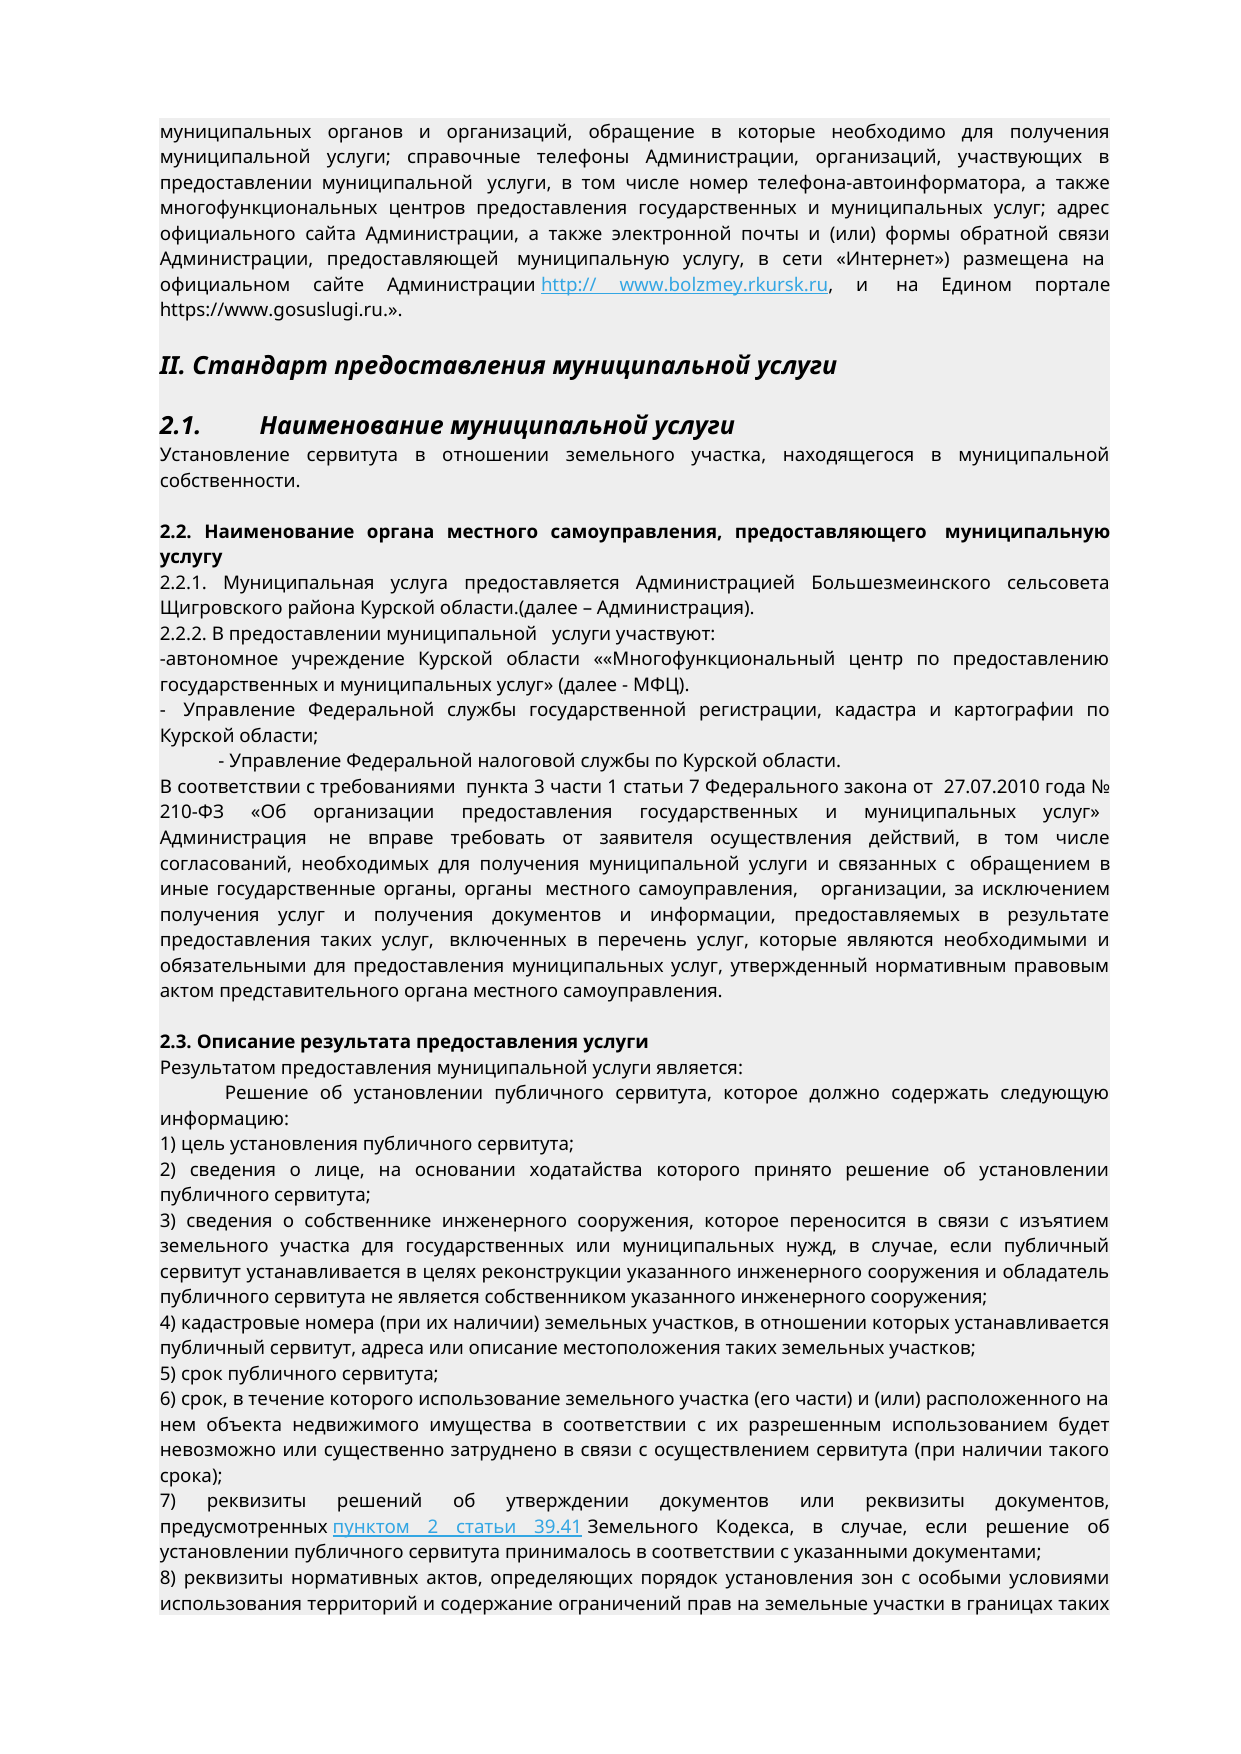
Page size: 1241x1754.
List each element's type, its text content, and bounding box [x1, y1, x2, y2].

text 5) срок публичного сервитута; [159, 1360, 1110, 1386]
text Установление сервитута в отношении земельного участка, находящегося в муниципальной собственности. [159, 441, 1110, 492]
subtitle II. Стандарт предоставления муниципальной услуги [159, 348, 1110, 382]
text 2) сведения о лице, на основании ходатайства которого принято решение об установлении публичного сервитута; [159, 1156, 1110, 1207]
text Решение об установлении публичного сервитута, которое должно содержать следующую информацию: [159, 1079, 1110, 1131]
text 2.2.1. Муниципальная услуга предоставляется Администрацией Большезмеинского сельсовета Щигровского района Курской области.(далее – Администрация). [159, 569, 1110, 620]
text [159, 118, 1110, 322]
text 2.3. Описание результата предоставления услуги [159, 1028, 1110, 1054]
text В соответствии с требованиями пункта 3 части 1 статьи 7 Федерального закона от 27.07.2010 года № 210-ФЗ «Об организации предоставления государственных и муниципальных услуг» Администрация не вправе требовать от заявителя осуществления действий, в том числе согласований, необходимых для получения муниципальной услуги и связанных с обращением в иные государственные органы, органы местного самоуправления, организации, за исключением получения услуг и получения документов и информации, предоставляемых в результате предоставления таких услуг, включенных в перечень услуг, которые являются необходимыми и обязательными для предоставления муниципальных услуг, утвержденный нормативным правовым актом представительного органа местного самоуправления. [159, 773, 1110, 1003]
text 2.2. Наименование органа местного самоуправления, предоставляющего муниципальную услугу [159, 518, 1110, 569]
text 1) цель установления публичного сервитута; [159, 1131, 1110, 1156]
text 4) кадастровые номера (при их наличии) земельных участков, в отношении которых устанавливается публичный сервитут, адреса или описание местоположения таких земельных участков; [159, 1309, 1110, 1360]
text - Управление Федеральной налоговой службы по Курской области. [159, 748, 1110, 773]
text Результатом предоставления муниципальной услуги является: [159, 1054, 1110, 1079]
text - Управление Федеральной службы государственной регистрации, кадастра и картографии по Курской области; [159, 697, 1110, 748]
text 2.2.2. В предоставлении муниципальной услуги участвуют: [159, 620, 1110, 646]
text 3) сведения о собственнике инженерного сооружения, которое переносится в связи с изъятием земельного участка для государственных или муниципальных нужд, в случае, если публичный сервитут устанавливается в целях реконструкции указанного инженерного сооружения и обладатель публичного сервитута не является собственником указанного инженерного сооружения; [159, 1207, 1110, 1309]
text 7) реквизиты решений об утверждении документов или реквизиты документов, предусмотренных пунктом 2 статьи 39.41 Земельного Кодекса, в случае, если решение об установлении публичного сервитута принималось в соответствии с указанными документами; [159, 1488, 1110, 1564]
text 6) срок, в течение которого использование земельного участка (его части) и (или) расположенного на нем объекта недвижимого имущества в соответствии с их разрешенным использованием будет невозможно или существенно затруднено в связи с осуществлением сервитута (при наличии такого срока); [159, 1386, 1110, 1488]
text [159, 1564, 1110, 1615]
text -автономное учреждение Курской области ««Многофункциональный центр по предоставлению государственных и муниципальных услуг» (далее - МФЦ). [159, 646, 1110, 697]
subtitle 2.1. Наименование муниципальной услуги [159, 407, 1110, 441]
